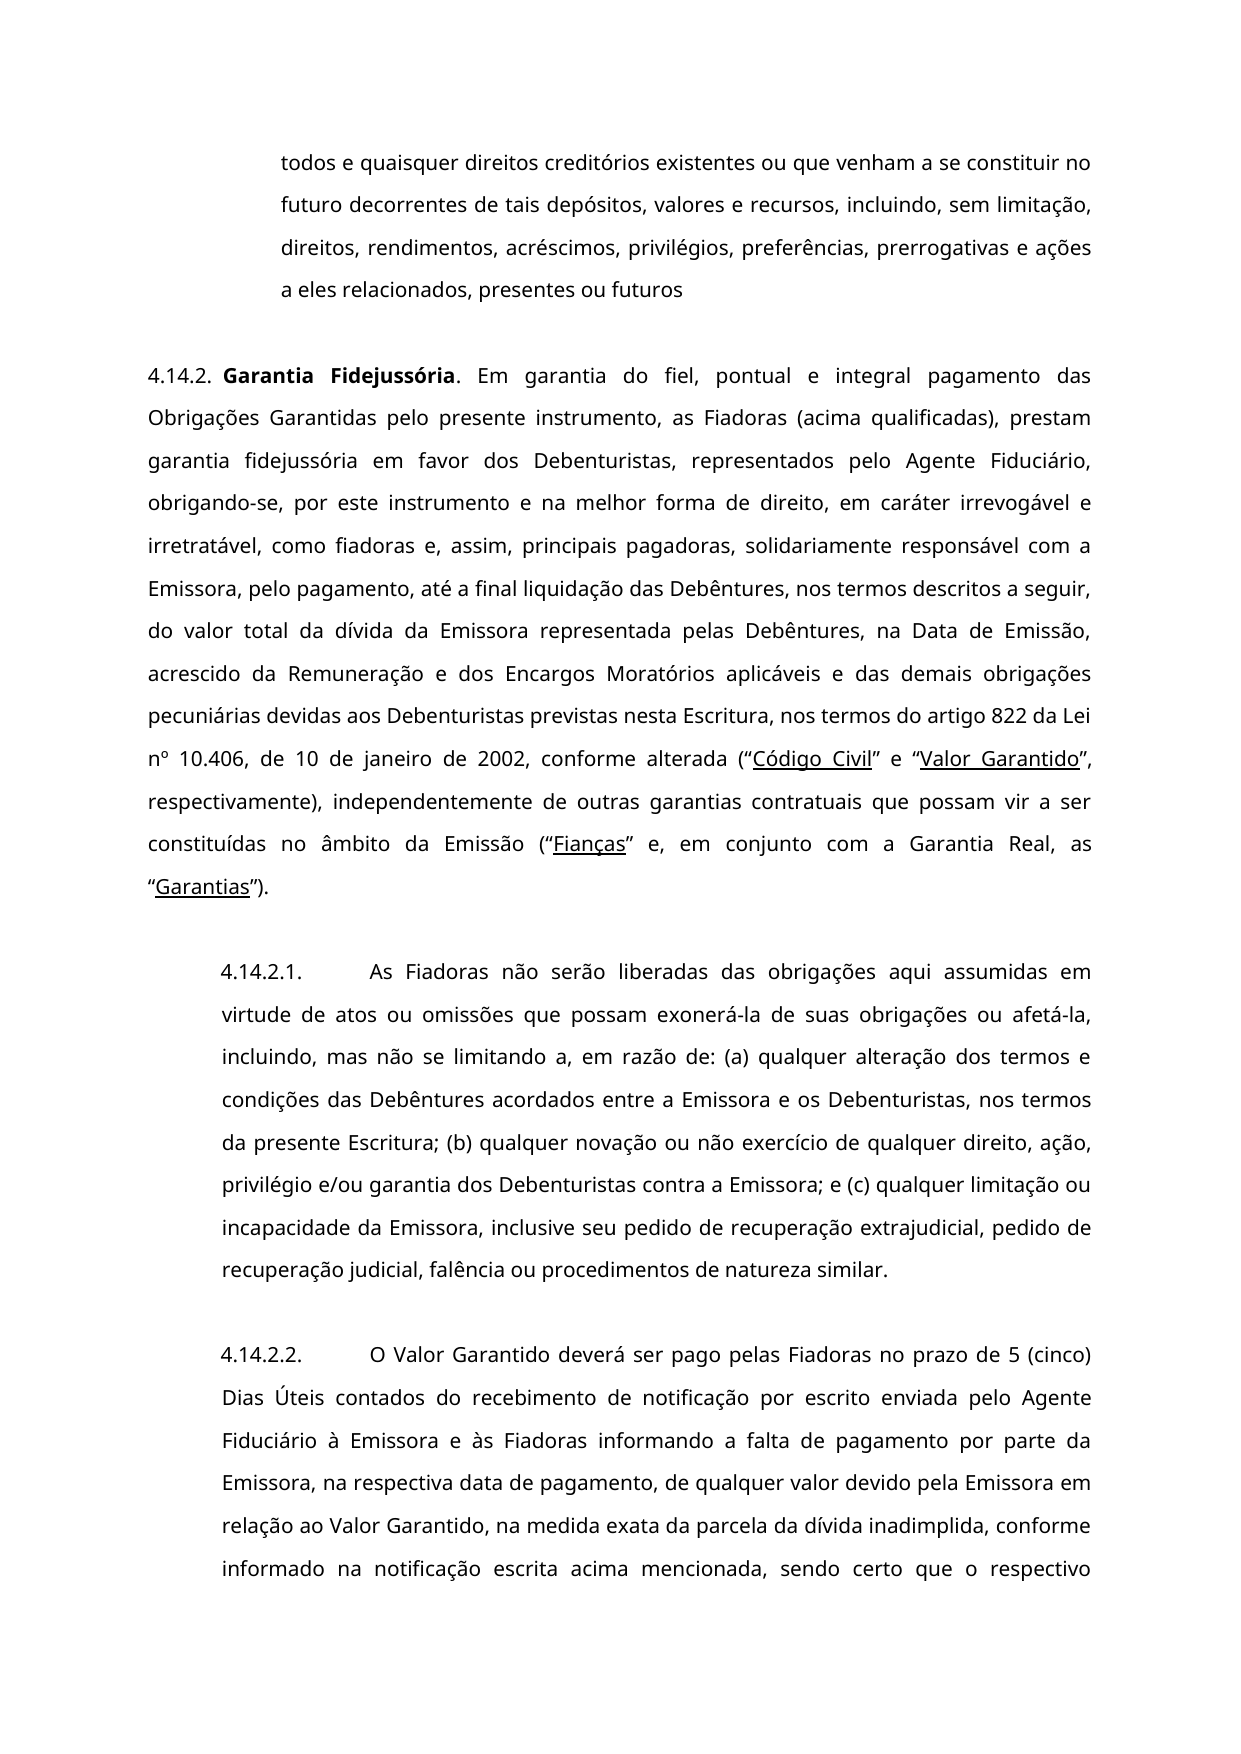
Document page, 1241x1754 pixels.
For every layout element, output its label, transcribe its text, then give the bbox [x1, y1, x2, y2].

list Garantia Fidejussória. Em garantia do fiel, pontual e integral pagamento das Obrigações Garantidas pelo presente instrumento, as Fiadoras (acima qualificadas), prestam garantia fidejussória em favor dos Debenturistas, representados pelo Agente Fiduciário, obrigando-se, por este instrumento e na melhor forma de direito, em caráter irrevogável e irretratável, como fiadoras e, assim, principais pagadoras, solidariamente responsável com a Emissora, pelo pagamento, até a final liquidação das Debêntures, nos termos descritos a seguir, do valor total da dívida da Emissora representada pelas Debêntures, na Data de Emissão, acrescido da Remuneração e dos Encargos Moratórios aplicáveis e das demais obrigações pecuniárias devidas aos Debenturistas previstas nesta Escritura, nos termos do artigo 822 da Lei nº 10.406, de 10 de janeiro de 2002, conforme alterada (“Código Civil” e “Valor Garantido”, respectivamente), independentemente de outras garantias contratuais que possam vir a ser constituídas no âmbito da Emissão (“Fianças” e, em conjunto com a Garantia Real, as “Garantias”). [148, 361, 1092, 900]
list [220, 1341, 1092, 1582]
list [222, 148, 1092, 304]
list As Fiadoras não serão liberadas das obrigações aqui assumidas em virtude de atos ou omissões que possam exonerá-la de suas obrigações ou afetá-la, incluindo, mas não se limitando a, em razão de: (a) qualquer alteração dos termos e condições das Debêntures acordados entre a Emissora e os Debenturistas, nos termos da presente Escritura; (b) qualquer novação ou não exercício de qualquer direito, ação, privilégio e/ou garantia dos Debenturistas contra a Emissora; e (c) qualquer limitação ou incapacidade da Emissora, inclusive seu pedido de recuperação extrajudicial, pedido de recuperação judicial, falência ou procedimentos de natureza similar. [220, 957, 1092, 1284]
